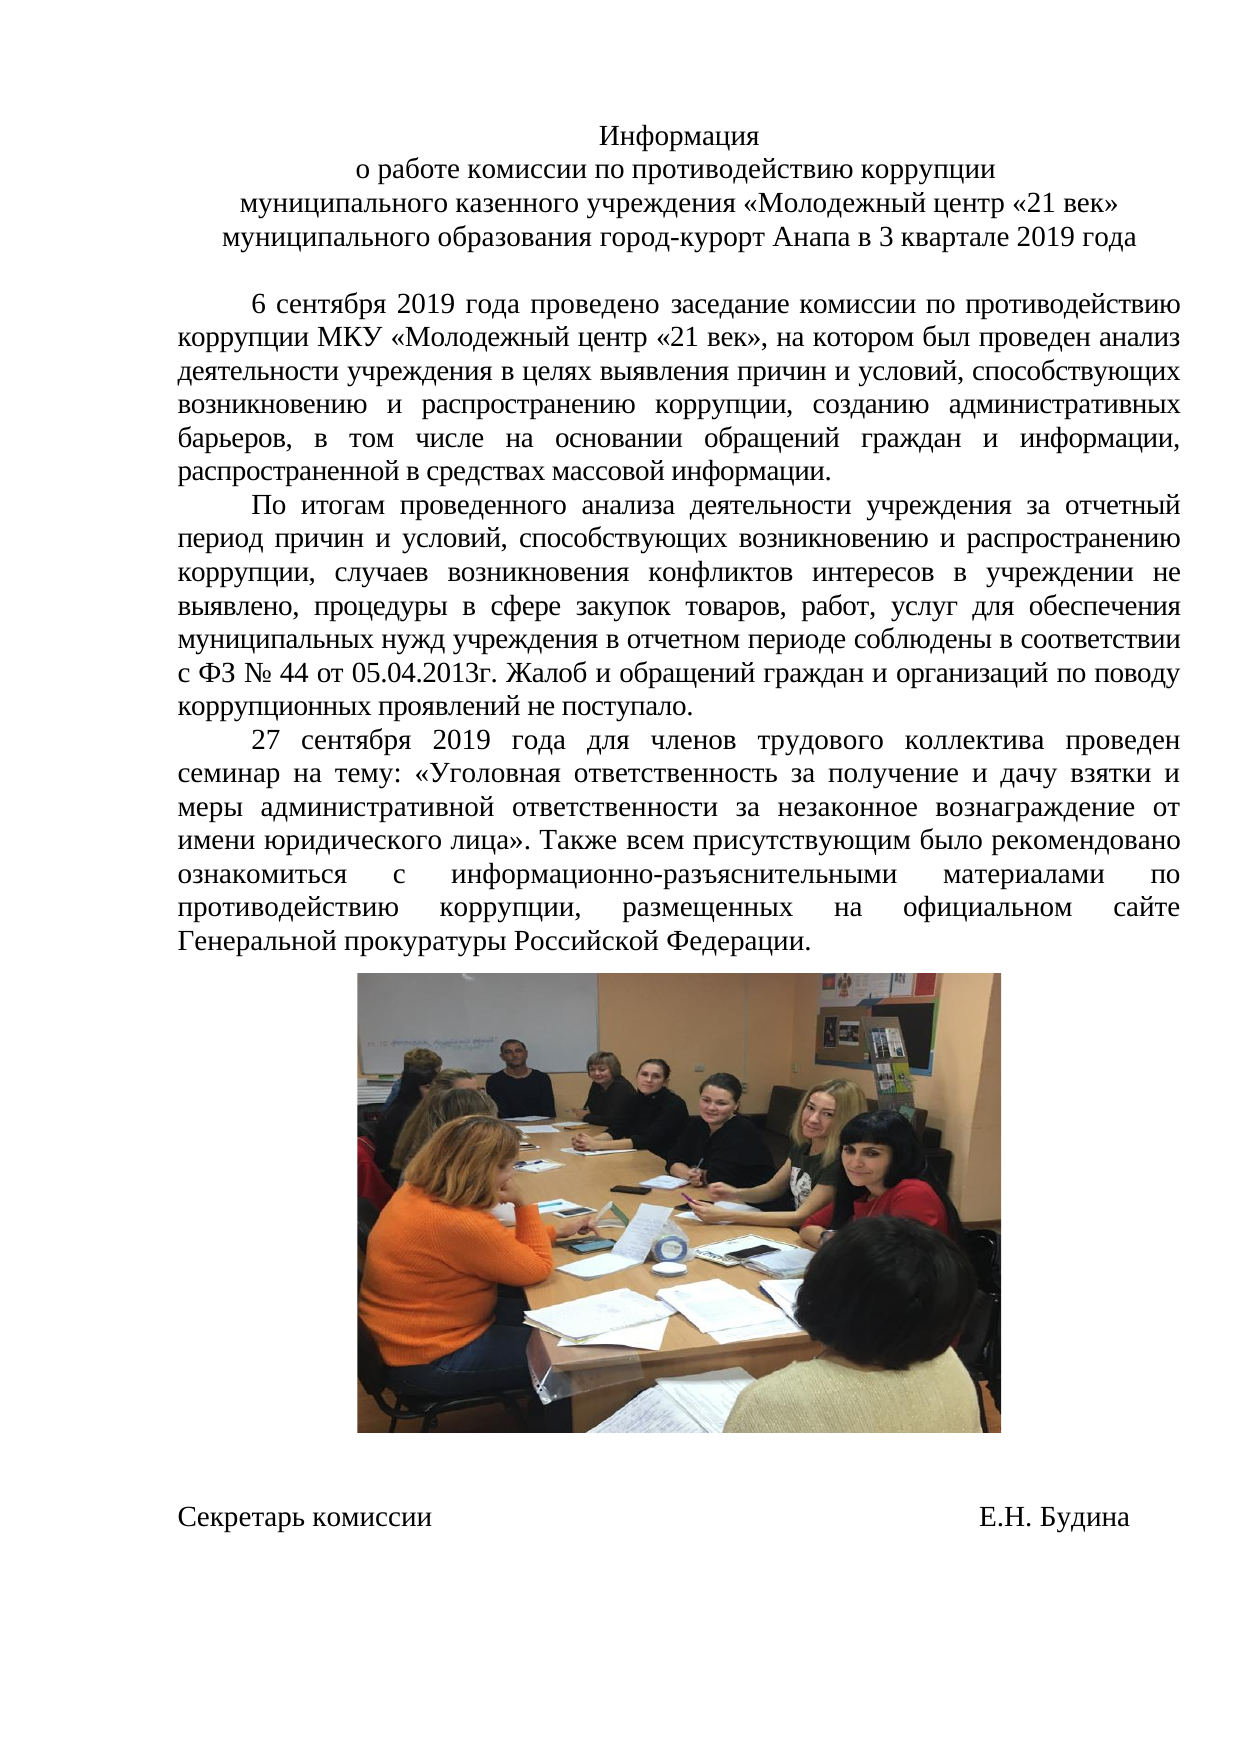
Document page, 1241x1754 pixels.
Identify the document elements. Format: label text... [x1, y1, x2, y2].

text Секретарь комиссии Е.Н. Будина [177, 1499, 1181, 1533]
text 6 сентября 2019 года проведено заседание комиссии по противодействию коррупции МКУ «Молодежный центр «21 век», на котором был проведен анализ деятельности учреждения в целях выявления причин и условий, способствующих возникновению и распространению коррупции, созданию административных барьеров, в том числе на основании обращений граждан и информации, распространенной в средствах массовой информации. [177, 286, 1181, 487]
text 27 сентября 2019 года для членов трудового коллектива проведен семинар на тему: «Уголовная ответственность за получение и дачу взятки и меры административной ответственности за незаконное вознаграждение от имени юридического лица». Также всем присутствующим было рекомендовано ознакомиться с информационно-разъяснительными материалами по противодействию коррупции, размещенных на официальном сайте Генеральной прокуратуры Российской Федерации. [177, 722, 1181, 957]
text Информация [177, 118, 1181, 152]
picture [357, 973, 1002, 1433]
text По итогам проведенного анализа деятельности учреждения за отчетный период причин и условий, способствующих возникновению и распространению коррупции, случаев возникновения конфликтов интересов в учреждении не выявлено, процедуры в сфере закупок товаров, работ, услуг для обеспечения муниципальных нужд учреждения в отчетном периоде соблюдены в соответствии с ФЗ № 44 от 05.04.2013г. Жалоб и обращений граждан и организаций по поводу коррупционных проявлений не поступало. [177, 487, 1181, 722]
text о работе комиссии по противодействию коррупции муниципального казенного учреждения «Молодежный центр «21 век» муниципального образования город-курорт Анапа в 3 квартале 2019 года [177, 152, 1181, 252]
